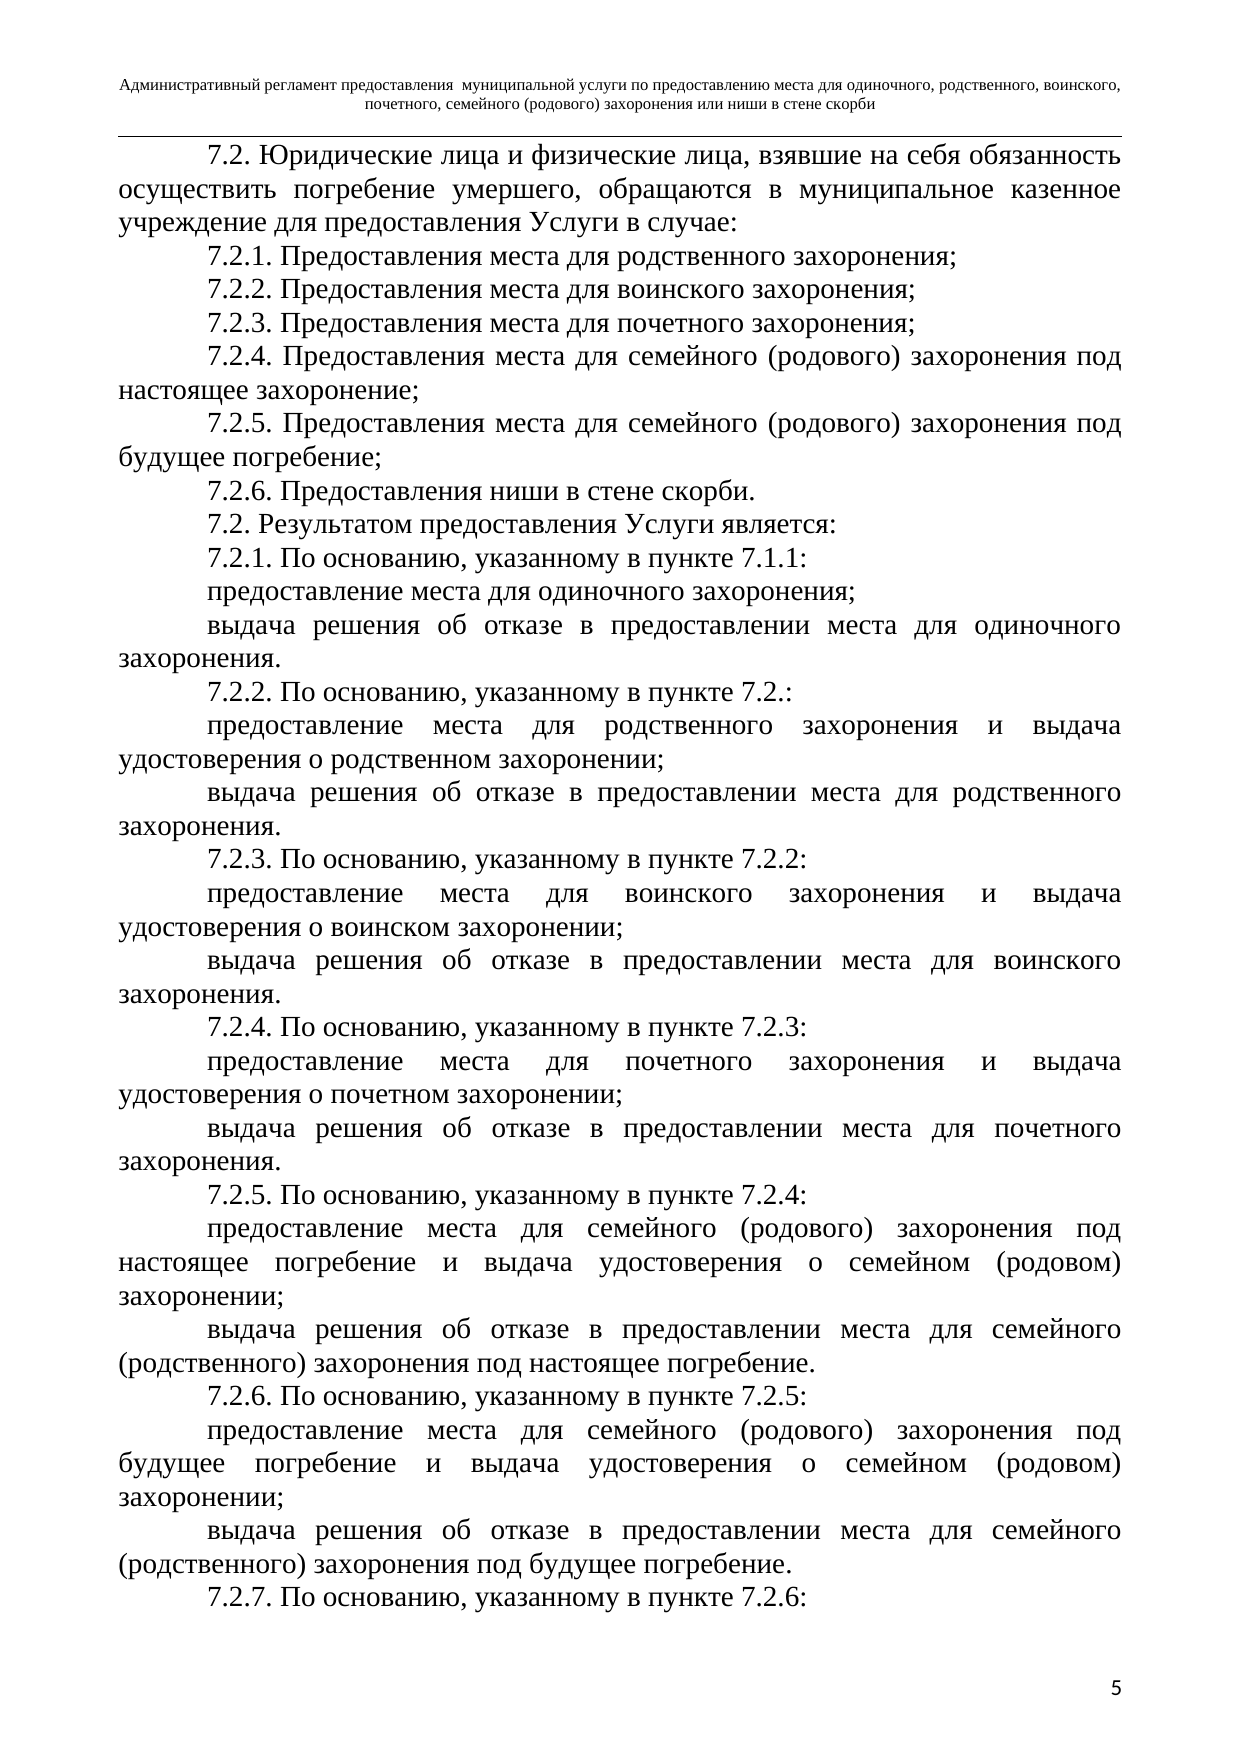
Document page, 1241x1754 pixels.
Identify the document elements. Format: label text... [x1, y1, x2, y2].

text предоставление места для родственного захоронения и выдача удостоверения о родственном захоронении; [118, 707, 1122, 774]
text 7.2.3. По основанию, указанному в пункте 7.2.2: [118, 842, 1122, 875]
text предоставление места для семейного (родового) захоронения под будущее погребение и выдача удостоверения о семейном (родовом) захоронении; [118, 1412, 1122, 1512]
list 7.2.1. Предоставления места для родственного захоронения; [118, 238, 1122, 271]
list предоставление места для одиночного захоронения; [118, 573, 1122, 607]
list 7.2.5. Предоставления места для семейного (родового) захоронения под будущее погребение; [118, 406, 1122, 473]
text 7.2.2. По основанию, указанному в пункте 7.2.: [118, 674, 1122, 707]
text 7.2.7. По основанию, указанному в пункте 7.2.6: [118, 1579, 1122, 1613]
text выдача решения об отказе в предоставлении места для семейного (родственного) захоронения под настоящее погребение. [118, 1311, 1122, 1378]
text предоставление места для воинского захоронения и выдача удостоверения о воинском захоронении; [118, 875, 1122, 942]
list 7.2. Юридические лица и физические лица, взявшие на себя обязанность осуществить погребение умершего, обращаются в муниципальное казенное учреждение для предоставления Услуги в случае: [118, 137, 1122, 238]
text 7.2.4. По основанию, указанному в пункте 7.2.3: [118, 1009, 1122, 1043]
text выдача решения об отказе в предоставлении места для семейного (родственного) захоронения под будущее погребение. [118, 1512, 1122, 1579]
text выдача решения об отказе в предоставлении места для почетного захоронения. [118, 1110, 1122, 1177]
text предоставление места для почетного захоронения и выдача удостоверения о почетном захоронении; [118, 1043, 1122, 1110]
list выдача решения об отказе в предоставлении места для одиночного захоронения. [118, 607, 1122, 674]
list 7.2.3. Предоставления места для почетного захоронения; [118, 305, 1122, 338]
list 7.2.2. Предоставления места для воинского захоронения; [118, 271, 1122, 305]
text выдача решения об отказе в предоставлении места для родственного захоронения. [118, 774, 1122, 842]
text 7.2.5. По основанию, указанному в пункте 7.2.4: [118, 1177, 1122, 1211]
list 7.2.6. Предоставления ниши в стене скорби. [118, 473, 1122, 506]
list 7.2. Результатом предоставления Услуги является: [207, 506, 1122, 540]
list 7.2.4. Предоставления места для семейного (родового) захоронения под настоящее захоронение; [118, 338, 1122, 406]
text 7.2.6. По основанию, указанному в пункте 7.2.5: [118, 1378, 1122, 1412]
text предоставление места для семейного (родового) захоронения под настоящее погребение и выдача удостоверения о семейном (родовом) захоронении; [118, 1211, 1122, 1311]
list 7.2.1. По основанию, указанному в пункте 7.1.1: [207, 540, 1122, 573]
text выдача решения об отказе в предоставлении места для воинского захоронения. [118, 942, 1122, 1009]
